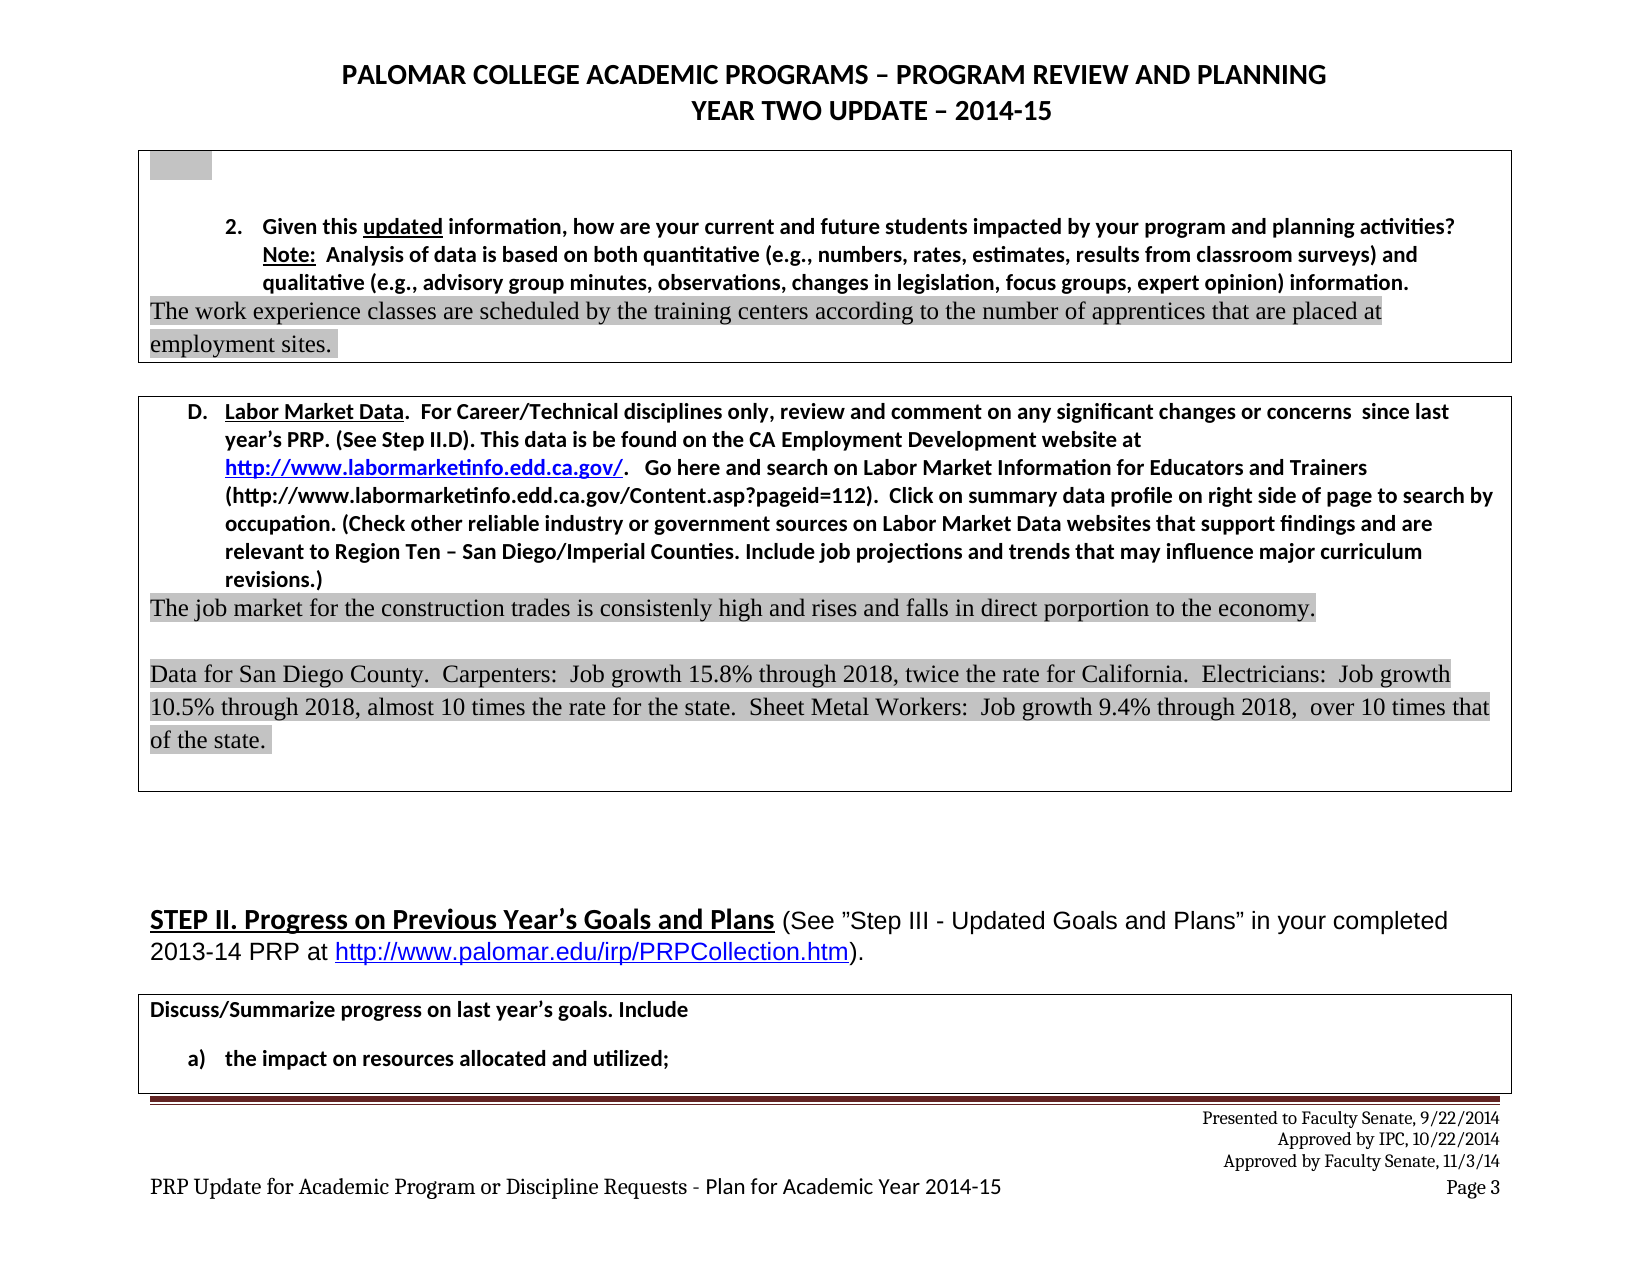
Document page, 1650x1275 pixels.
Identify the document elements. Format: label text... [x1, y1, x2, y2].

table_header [139, 151, 1511, 362]
text STEP II. Progress on Previous Year’s Goals and Plans (See ”Step III - Updated Goals and Plans” in your completed 2013-14 PRP at http://www.palomar.edu/irp/PRPCollection.htm). [150, 901, 1500, 965]
table_header Labor Market Data. For Career/Technical disciplines only, review and comment on any significant changes or concerns since last year’s PRP. (See Step II.D). This data is be found on the CA Employment Development website at http://www.labormarketinfo.edd.ca.gov/. Go here and search on Labor Market Information for Educators and Trainers (http://www.labormarketinfo.edd.ca.gov/Content.asp?pageid=112). Click on summary data profile on right side of page to search by occupation. (Check other reliable industry or government sources on Labor Market Data websites that support findings and are relevant to Region Ten – San Diego/Imperial Counties. Include job projections and trends that may influence major curriculum revisions.) The job market for the construction trades is consistenly high and rises and falls in direct porportion to the economy. Data for San Diego County. Carpenters: Job growth 15.8% through 2018, twice the rate for California. Electricians: Job growth 10.5% through 2018, almost 10 times the rate for the state. Sheet Metal Workers: Job growth 9.4% through 2018, over 10 times that of the state. [139, 397, 1511, 791]
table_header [139, 995, 1511, 1093]
